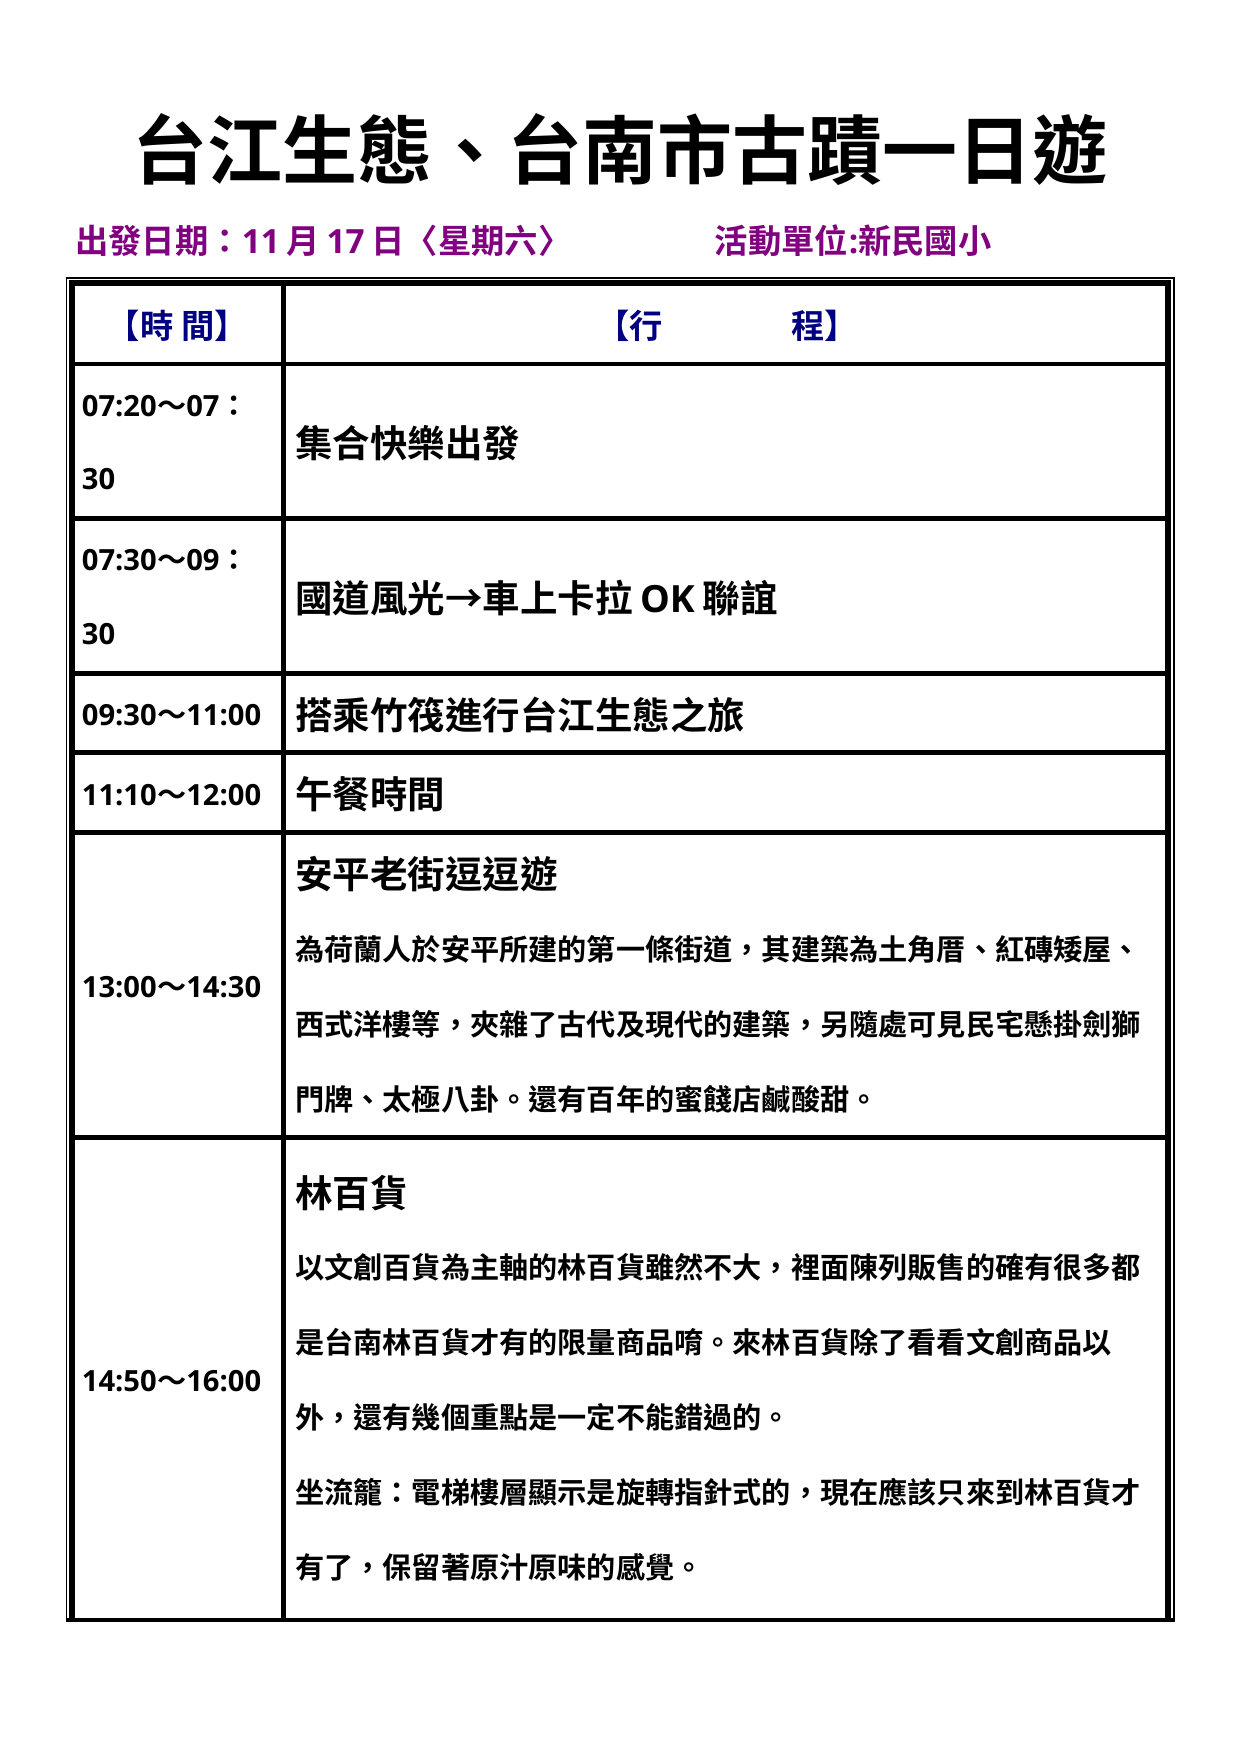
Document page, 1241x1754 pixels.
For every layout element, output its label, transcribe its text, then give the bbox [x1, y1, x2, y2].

table_cell 安平老街逗逗遊 為荷蘭人於安平所建的第一條街道，其建築為土角厝、紅磚矮屋、西式洋樓等，夾雜了古代及現代的建築，另隨處可見民宅懸掛劍獅門牌、太極八卦。還有百年的蜜餞店鹹酸甜。 [286, 835, 1165, 1135]
table_cell 14:50～16:00 [75, 1140, 281, 1618]
table_cell 07:20～07：30 [75, 366, 281, 516]
table_cell 搭乘竹筏進行台江生態之旅 [286, 676, 1165, 750]
table_header 【時 間】 [75, 286, 281, 361]
table_cell 13:00～14:30 [75, 835, 281, 1135]
table_cell 09:30～11:00 [75, 676, 281, 750]
table_cell 國道風光→車上卡拉OK聯誼 [286, 521, 1165, 671]
table_cell 11:10～12:00 [75, 755, 281, 830]
table_cell 集合快樂出發 [286, 366, 1165, 516]
text 出發日期：〈星期六〉 活動單位:新民國小 [75, 202, 1165, 277]
text 台江生態、台南市古蹟一日遊 [75, 89, 1165, 202]
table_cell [286, 1140, 1165, 1618]
table_cell 午餐時間 [286, 755, 1165, 830]
table_header 【行 程】 [286, 286, 1165, 361]
table_cell 07:30～09：30 [75, 521, 281, 671]
